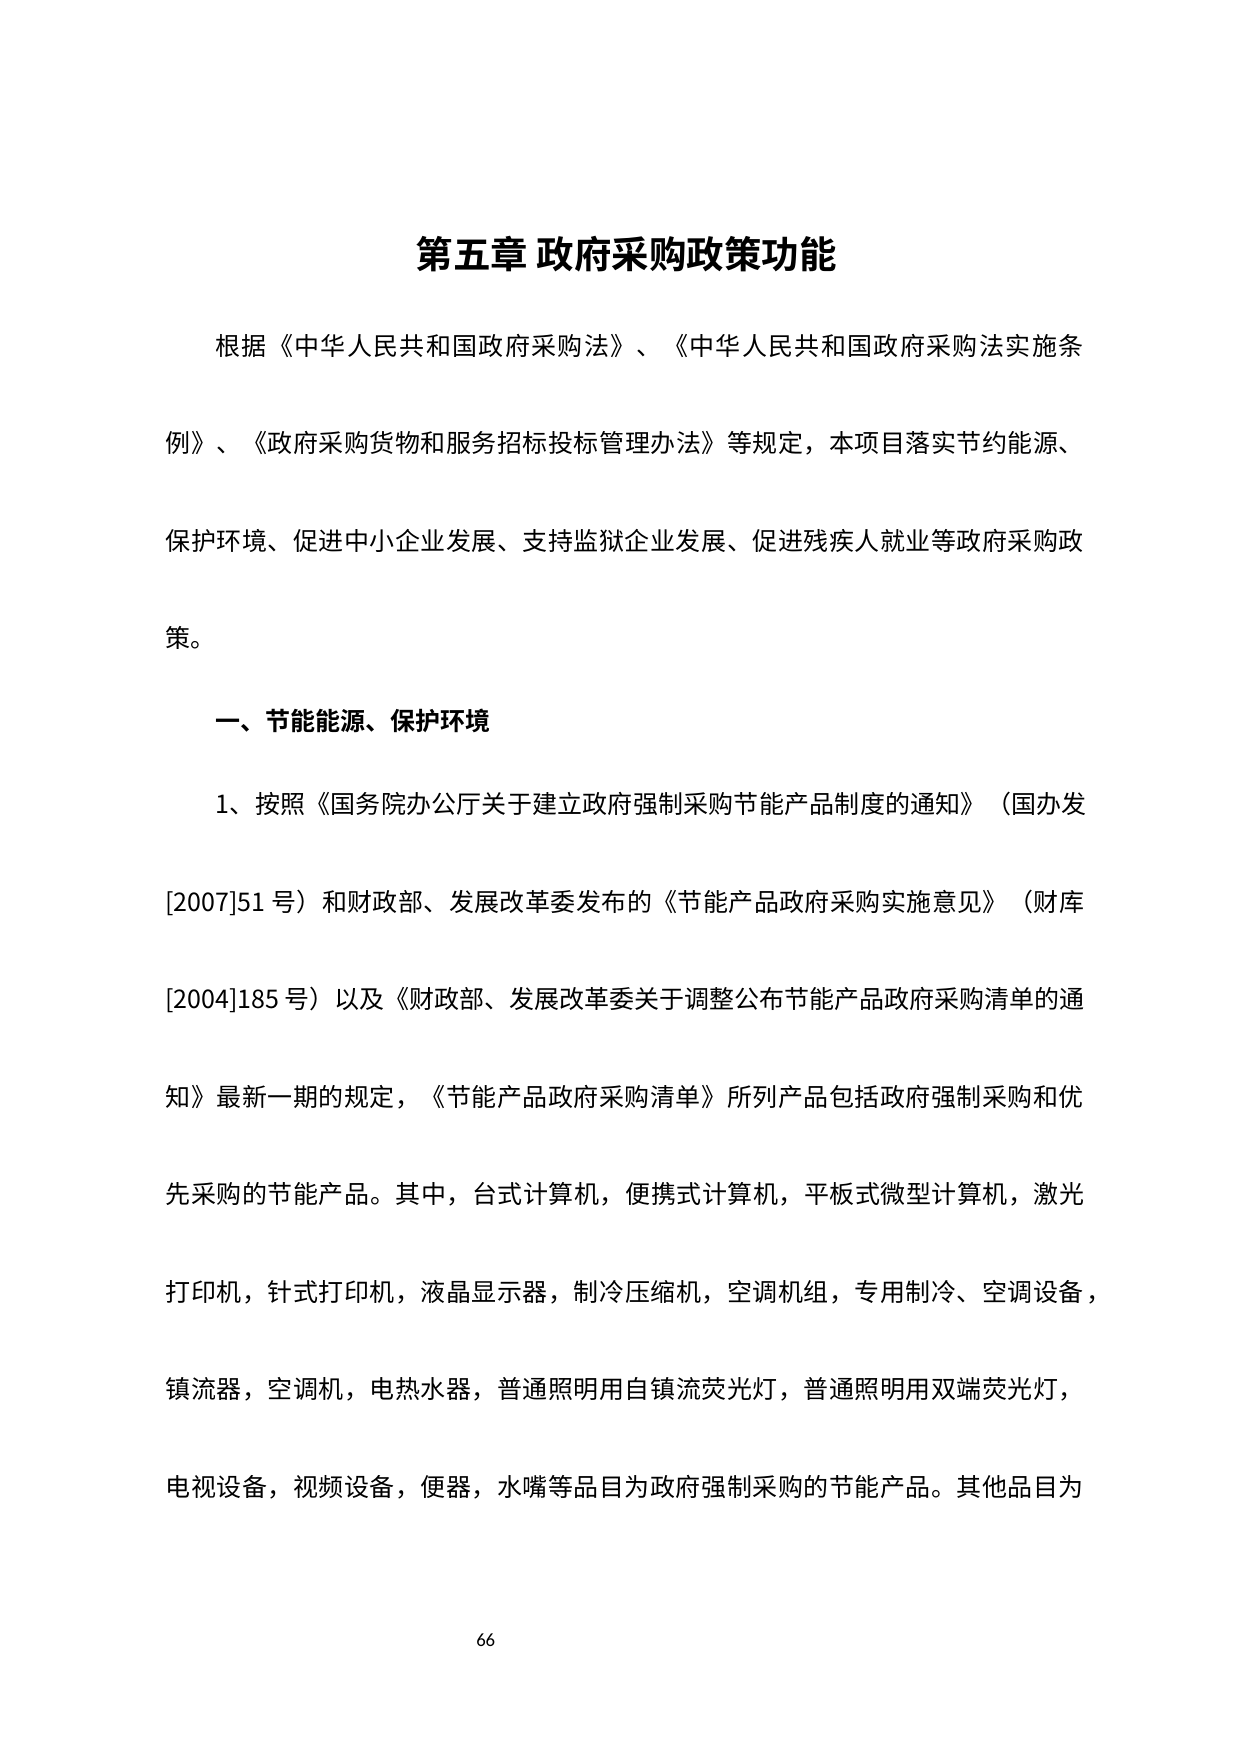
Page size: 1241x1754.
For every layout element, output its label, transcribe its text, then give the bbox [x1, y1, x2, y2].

text 第五章 政府采购政策功能 [165, 219, 1087, 284]
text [165, 770, 1087, 1518]
text 一、节能能源、保护环境 [165, 687, 1087, 752]
text 根据《中华人民共和国政府采购法》、《中华人民共和国政府采购法实施条例》、《政府采购货物和服务招标投标管理办法》等规定，本项目落实节约能源、保护环境、促进中小企业发展、支持监狱企业发展、促进残疾人就业等政府采购政策。 [165, 312, 1087, 669]
